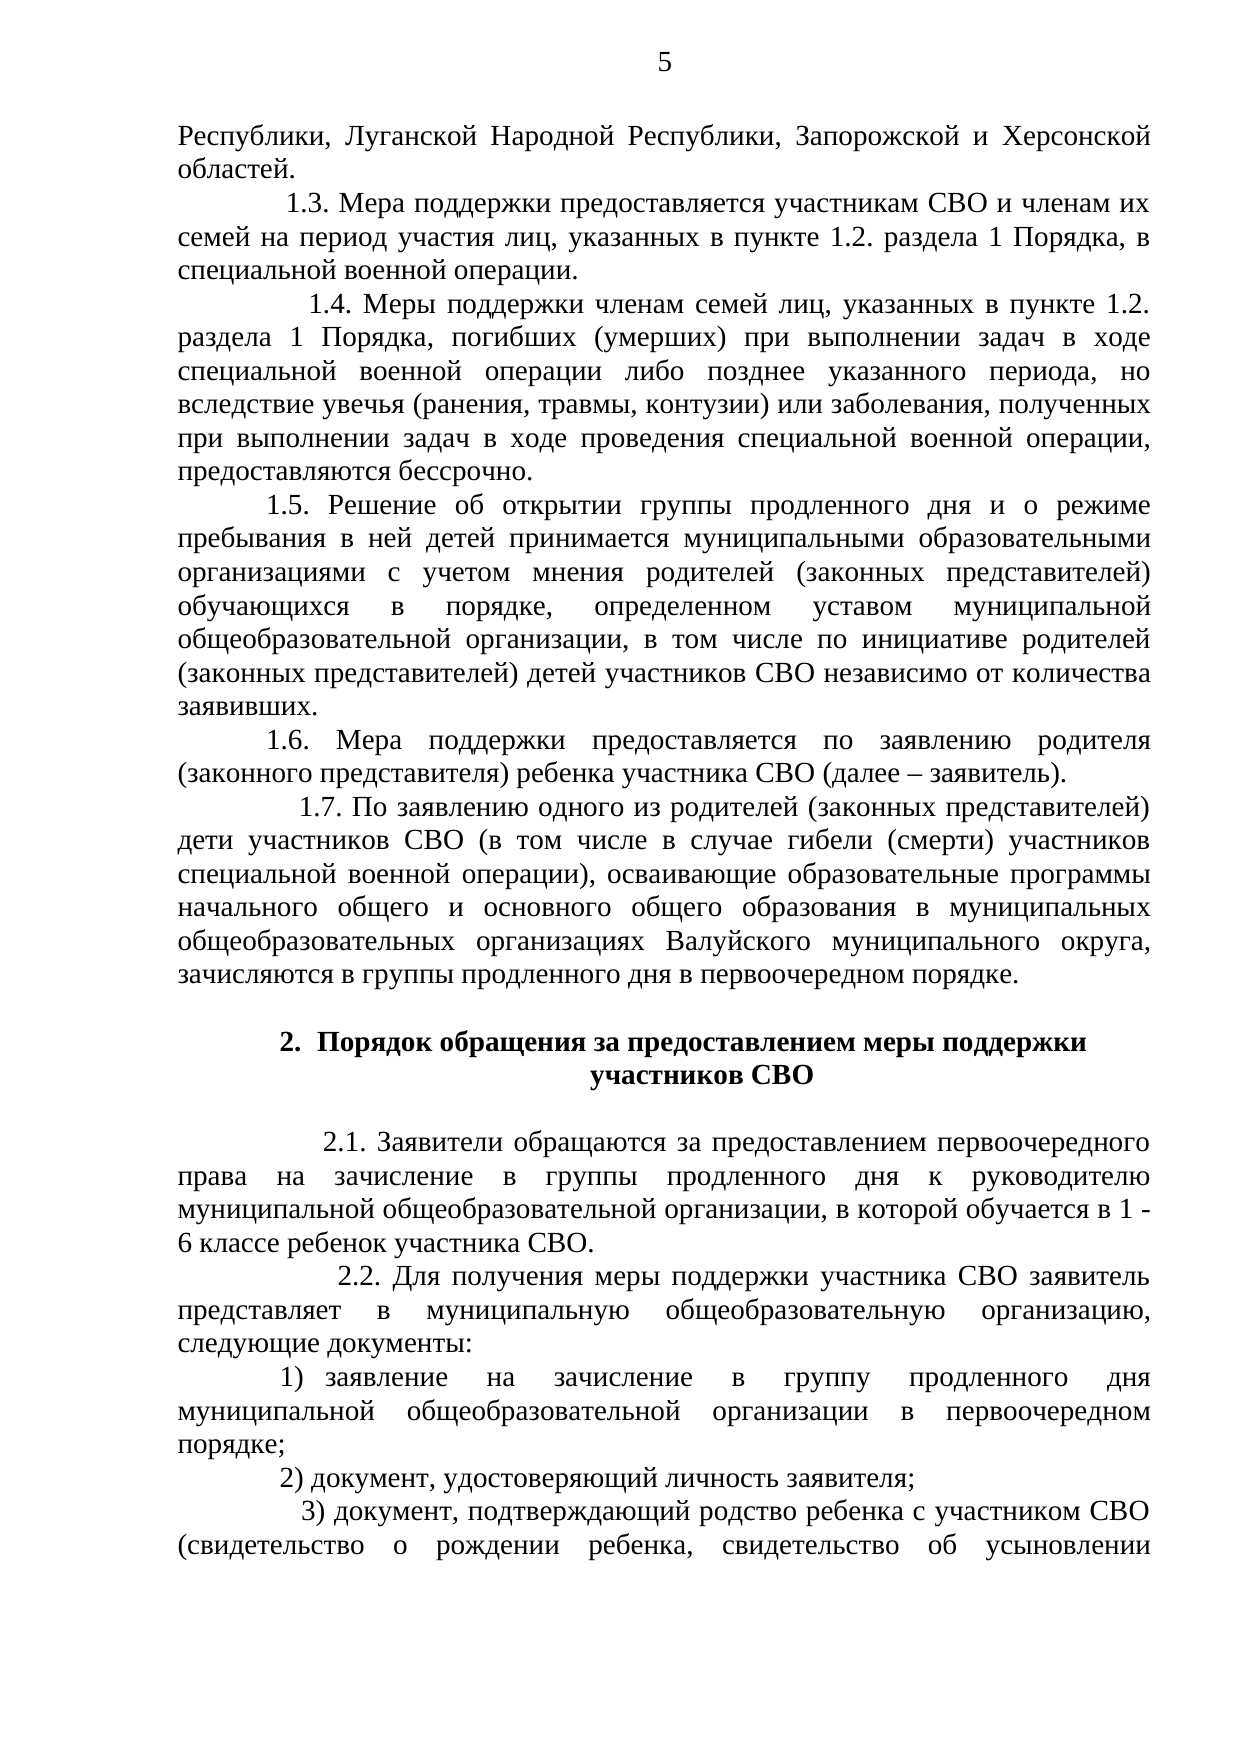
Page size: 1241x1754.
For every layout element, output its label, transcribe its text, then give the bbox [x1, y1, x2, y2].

text 1) заявление на зачисление в группу продленного дня муниципальной общеобразовательной организации в первоочередном порядке; [177, 1359, 1152, 1460]
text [177, 1493, 1152, 1560]
text 1.7. По заявлению одного из родителей (законных представителей) дети участников СВО (в том числе в случае гибели (смерти) участников специальной военной операции), осваивающие образовательные программы начального общего и основного общего образования в муниципальных общеобразовательных организациях Валуйского муниципального округа, зачисляются в группы продленного дня в первоочередном порядке. [177, 789, 1152, 990]
text 2.1. Заявители обращаются за предоставлением первоочередного права на зачисление в группы продленного дня к руководителю муниципальной общеобразовательной организации, в которой обучается в 1 - 6 классе ребенок участника СВО. [177, 1124, 1152, 1258]
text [177, 118, 1152, 185]
text 1.6. Мера поддержки предоставляется по заявлению родителя (законного представителя) ребенка участника СВО (далее – заявитель). [177, 722, 1152, 789]
text 2) документ, удостоверяющий личность заявителя; [177, 1460, 1152, 1493]
text 1.4. Меры поддержки членам семей лиц, указанных в пункте 1.2. раздела 1 Порядка, погибших (умерших) при выполнении задач в ходе специальной военной операции либо позднее указанного периода, но вследствие увечья (ранения, травмы, контузии) или заболевания, полученных при выполнении задач в ходе проведения специальной военной операции, предоставляются бессрочно. [177, 286, 1152, 487]
text 1.5. Решение об открытии группы продленного дня и о режиме пребывания в ней детей принимается муниципальными образовательными организациями с учетом мнения родителей (законных представителей) обучающихся в порядке, определенном уставом муниципальной общеобразовательной организации, в том числе по инициативе родителей (законных представителей) детей участников СВО независимо от количества заявивших. [177, 487, 1152, 722]
list Порядок обращения за предоставлением меры поддержки участников СВО [215, 1024, 1152, 1091]
text 1.3. Мера поддержки предоставляется участникам СВО и членам их семей на период участия лиц, указанных в пункте 1.2. раздела 1 Порядка, в специальной военной операции. [177, 185, 1152, 286]
text 2.2. Для получения меры поддержки участника СВО заявитель представляет в муниципальную общеобразовательную организацию, следующие документы: [177, 1258, 1152, 1359]
